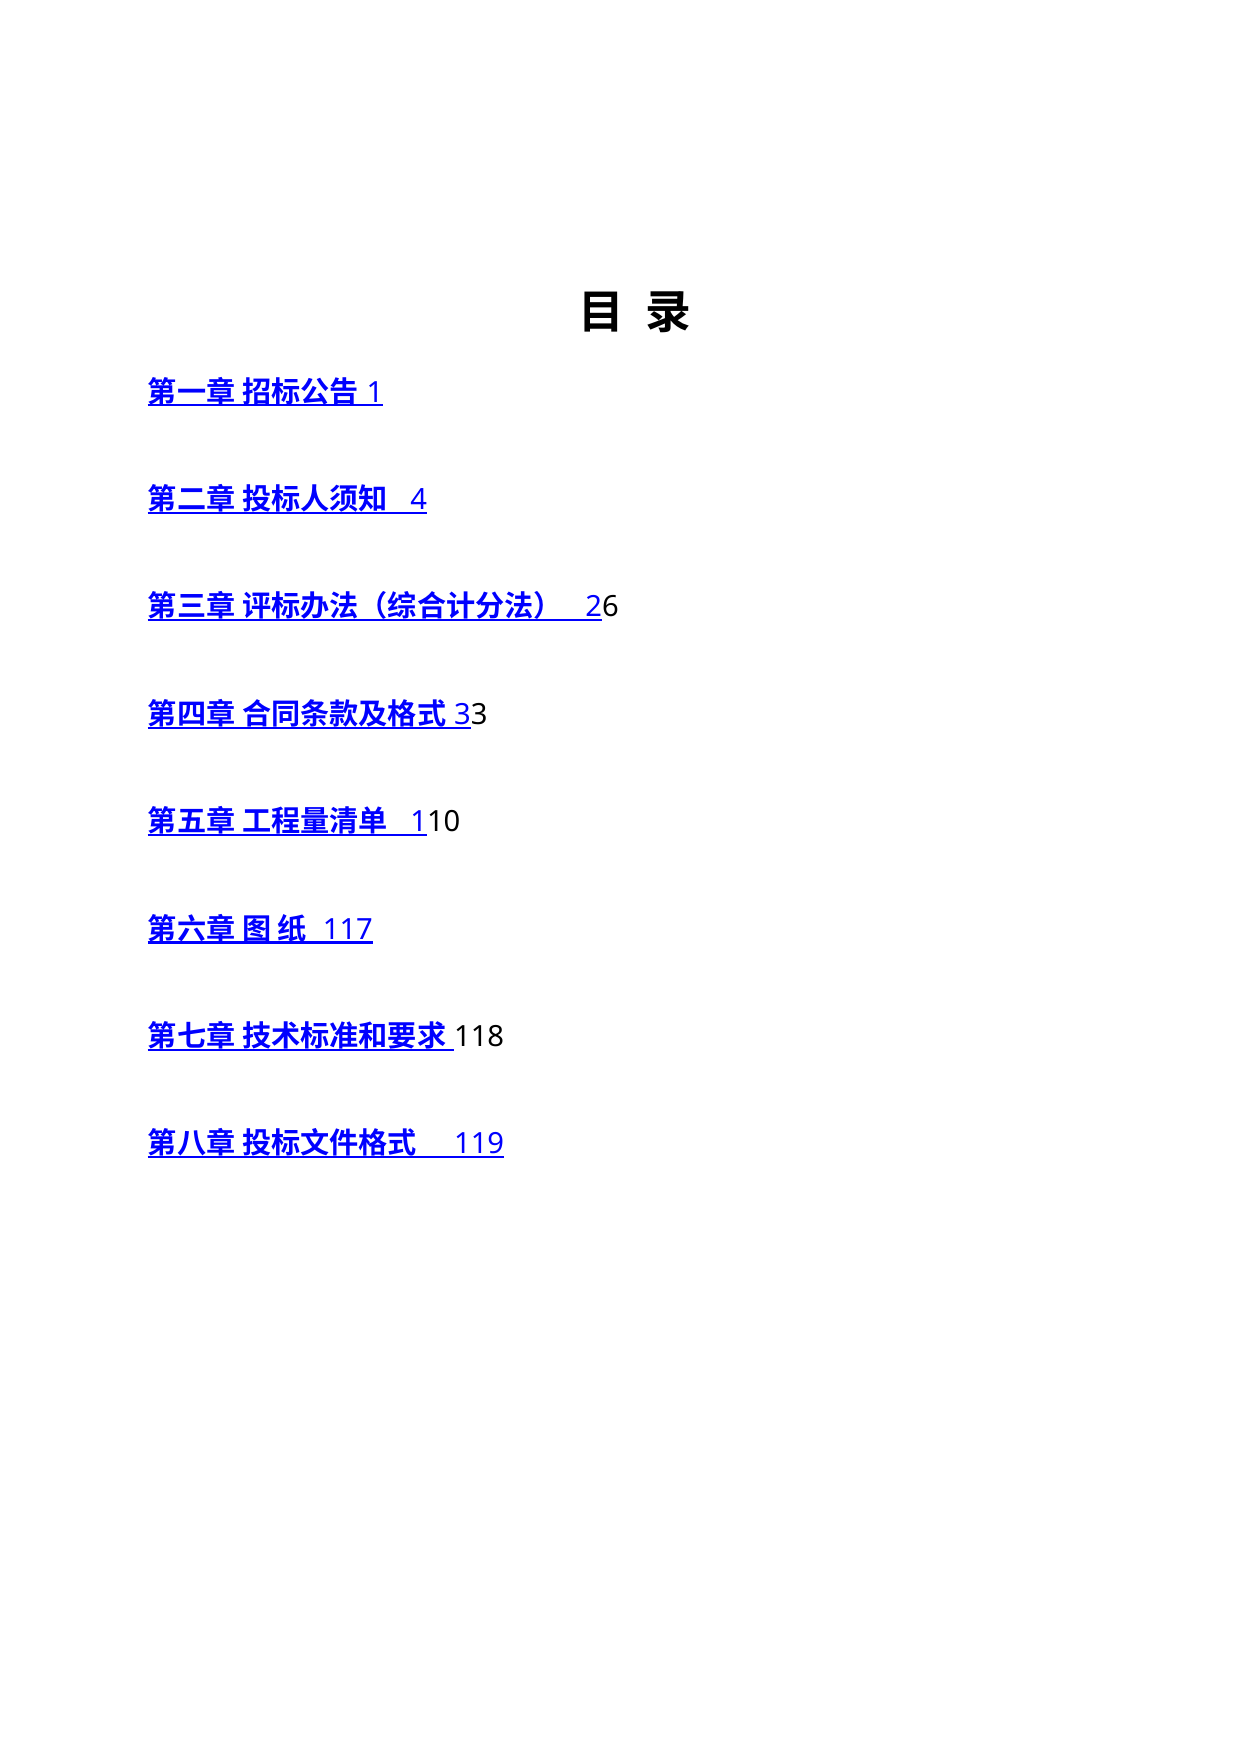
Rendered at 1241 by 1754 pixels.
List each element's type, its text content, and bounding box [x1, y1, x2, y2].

text 第六章 图 纸 117 [148, 894, 1122, 959]
text 第五章 工程量清单 110 [148, 787, 1122, 852]
text 第三章 评标办法（综合计分法） 26 [148, 572, 1122, 637]
text 第七章 技术标准和要求 118 [148, 1001, 1122, 1066]
text 第四章 合同条款及格式 33 [148, 679, 1122, 744]
text 第一章 招标公告 1 [148, 357, 1122, 422]
text 第八章 投标文件格式 119 [148, 1109, 1122, 1174]
text 第二章 投标人须知 4 [148, 464, 1122, 529]
text 目 录 [148, 259, 1122, 357]
